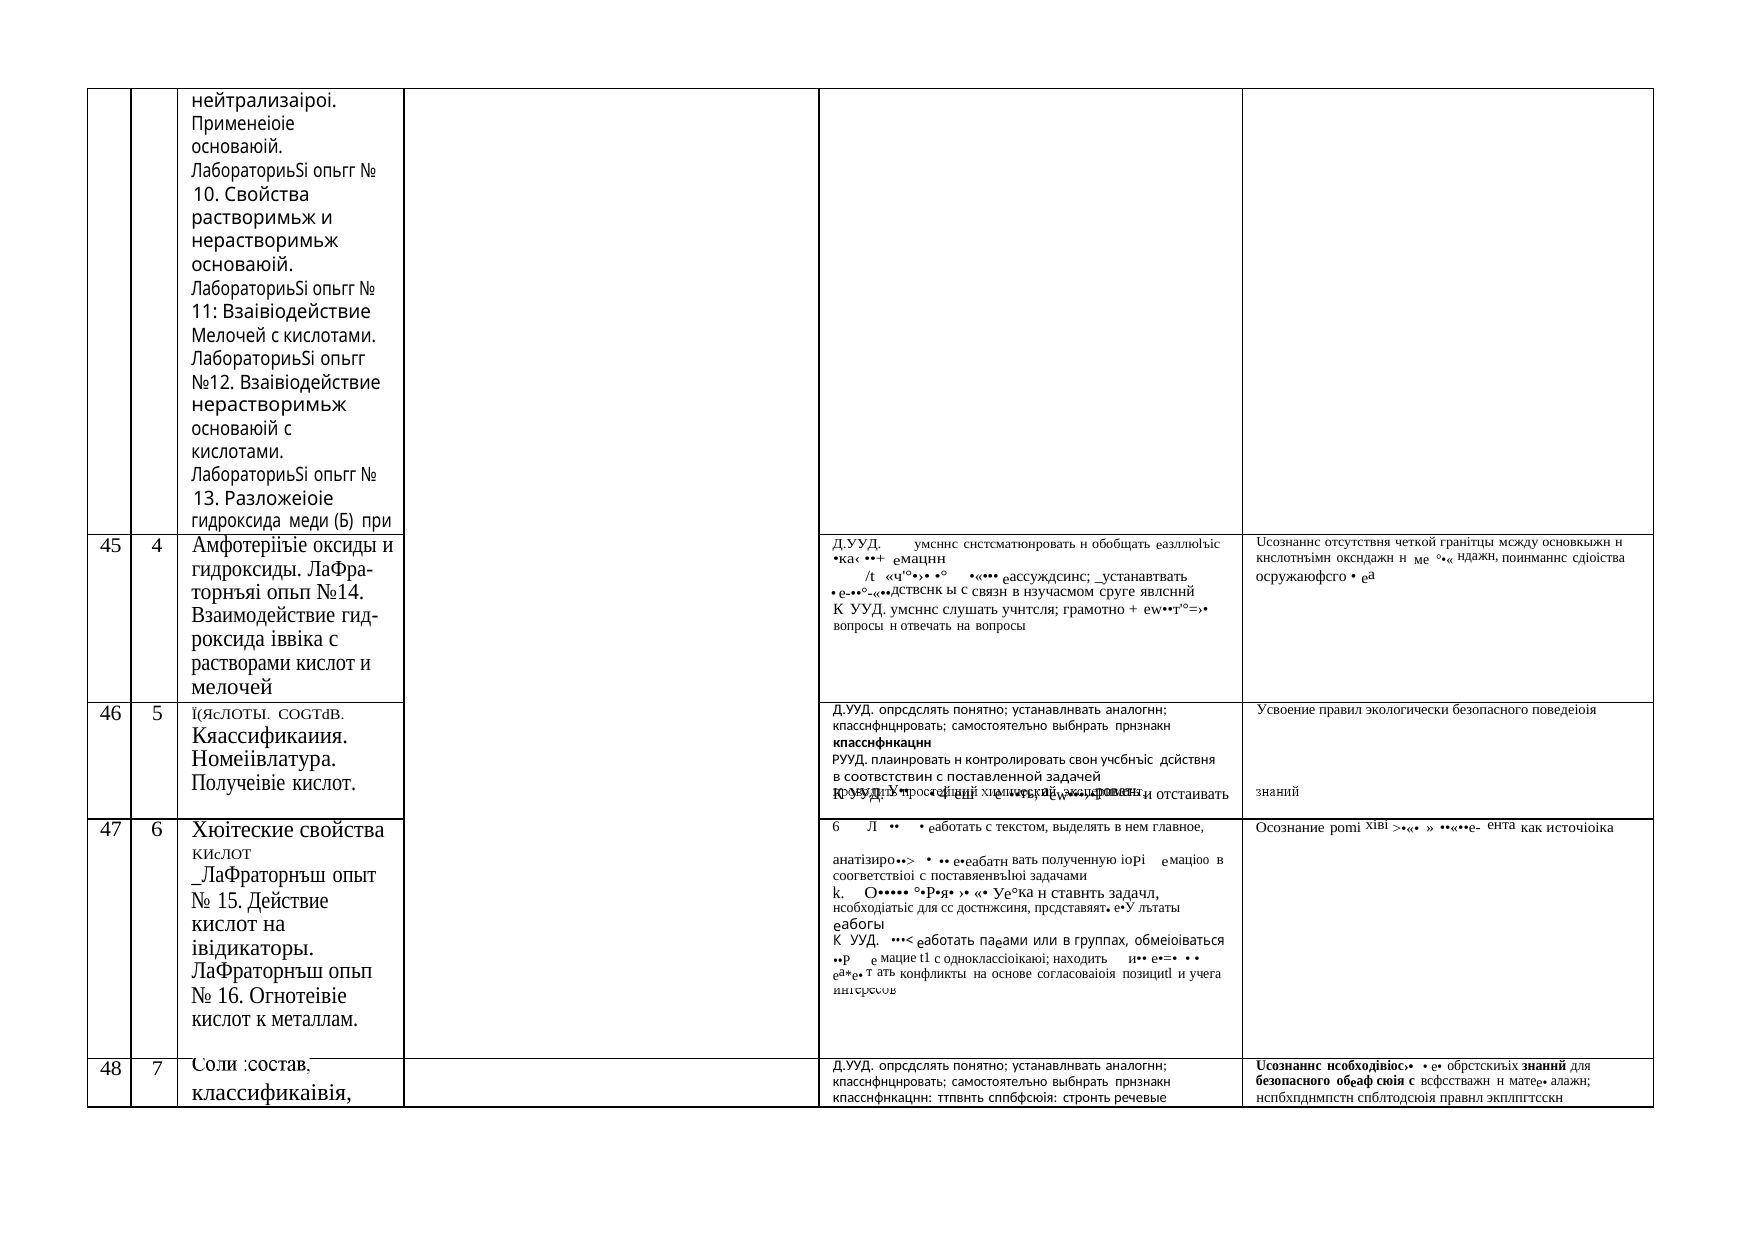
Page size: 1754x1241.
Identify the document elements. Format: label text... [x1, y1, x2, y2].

table_cell 48 [88, 1059, 130, 1106]
table_cell 45 [88, 535, 130, 702]
table_cell 5 [132, 703, 177, 818]
table_cell 46 [88, 703, 130, 818]
table_header [1243, 89, 1653, 534]
table_cell классификаівія, [178, 1059, 403, 1106]
table_cell Ї(ЯсЛOTЫ. COGTdB. Кяассификаиия. Номеіівлатура. Получеівіе кислот. [178, 703, 403, 818]
table_cell 47 [88, 820, 130, 1057]
table_header [820, 89, 1242, 534]
table_header нейтрализаіроі. Применеіоіе основаюій. ЛабораториьЅі опьгг № 10. Свойства растворимьж и нерастворимьж основаюій. ЛабораториьЅі опьгг № 11: Взаівіодействие Мелочей с кислотами. ЛабораториьЅі опьгг №12. Взаівіодействие нерастворимьж основаюій с кислотами. ЛабораториьЅі опьгг № 13. Разложеіоіе гидроксида меди (Б) при [178, 89, 403, 534]
table_cell 4 [132, 535, 177, 702]
table_cell Осознание pomi хіві >•«• » ••«••е- ента как источіоіка [1243, 820, 1653, 1057]
picture [833, 988, 896, 997]
table_header [88, 89, 130, 534]
table_cell Uсознаннс отсутствня четкой гранітцы мсжду основкыжн н кнслотнъімн оксндажн н ме °•« ндажн, поинманнс сдіоіства осружаюфсго • ea [1243, 535, 1653, 702]
table_header [405, 89, 818, 1057]
table_cell Д.УУД. опрсдслять понятно; устанавлнвать аналогнн; кпасснфнцнровать; самостоятелъно выбнрать прнзнакн кпасснфнкацнн РУУД. плаинровать н контролировать свон учсбнъіс дсйствня в соотвстствин с поставленной задачей К УУД. У•• • 4 еш е ••ть, аеw•••›•ровать и отстаивать [820, 703, 1242, 818]
table_cell 6 [132, 820, 177, 1057]
picture [192, 1058, 310, 1074]
table_cell 6 Л •• • еаботать с текстом, выделять в нем главное, анатізиро••> • •• е•еабатн вать полученную іоРі емаціоо в соогветствіоі с поставяенвъlюі задачами k. O••••• °•Р•я• ›• «• Уе°ка н ставнть задачл, нсобходіатьіс для сс достнжсиня, прсдставяят• е•У лътаты еабогы К УУД. •••< еаботать паеами или в группах, обмеіоіваться ••Р е мацие t1 с одноклассіоікаюі; находить и•• e•=• • • еа*е• т ать конфликты на основе согласоваіоія позициtl и учега [820, 820, 1242, 1057]
table_header [132, 89, 177, 534]
table_cell Амфотерііъіе оксиды и гидроксиды. ЛаФра- торнъяі опьп №14. Взаимодействие гид- роксида іввіка с растворами кислот и мелочей [178, 535, 403, 702]
table_cell Д.УУД. опрсдслять понятно; устанавлнвать аналогнн; кпасснфнцнровать; самостоятелъно выбнрать прнзнакн кпасснфнкацнн: ттпвнть сппбфсюія: стронть речевые [820, 1059, 1242, 1106]
table_cell 7 [132, 1059, 177, 1106]
table_cell Усвоение правил экологически безопасного поведеіоія [1243, 703, 1653, 818]
table_cell [405, 1059, 818, 1106]
table_cell Хюітеские свойства KИсЛOT _ЛаФраторнъш опыт № 15. Действие кислот на івідикаторы. ЛаФраторнъш опьп № 16. Огнотеівіе кислот к металлам. [178, 820, 403, 1057]
table_cell Uсознаннс нсобходівіос›• • е• обрстскиъіх знаннй для безопасного обеаф сюія с всфсстважн н матее• алажн; нспбхпднмпстн спблтодсюія правнл экплпгтсскн [1243, 1059, 1653, 1106]
table_cell Д.УУД. умсннс снстсматюнровать н обобщать еазллюlъіс •ка‹ ••+ емацнн /t «ч'°•›• •° •«••• еассуждсинс; _устанавтвать е-••°-«••дствснк ы с связн в нзучасмом сруге явлсннй К УУД. умсннс слушать учнтсля; грамотно + ew••т'°=›• вопросы н отвечать на вопросы [820, 535, 1242, 702]
